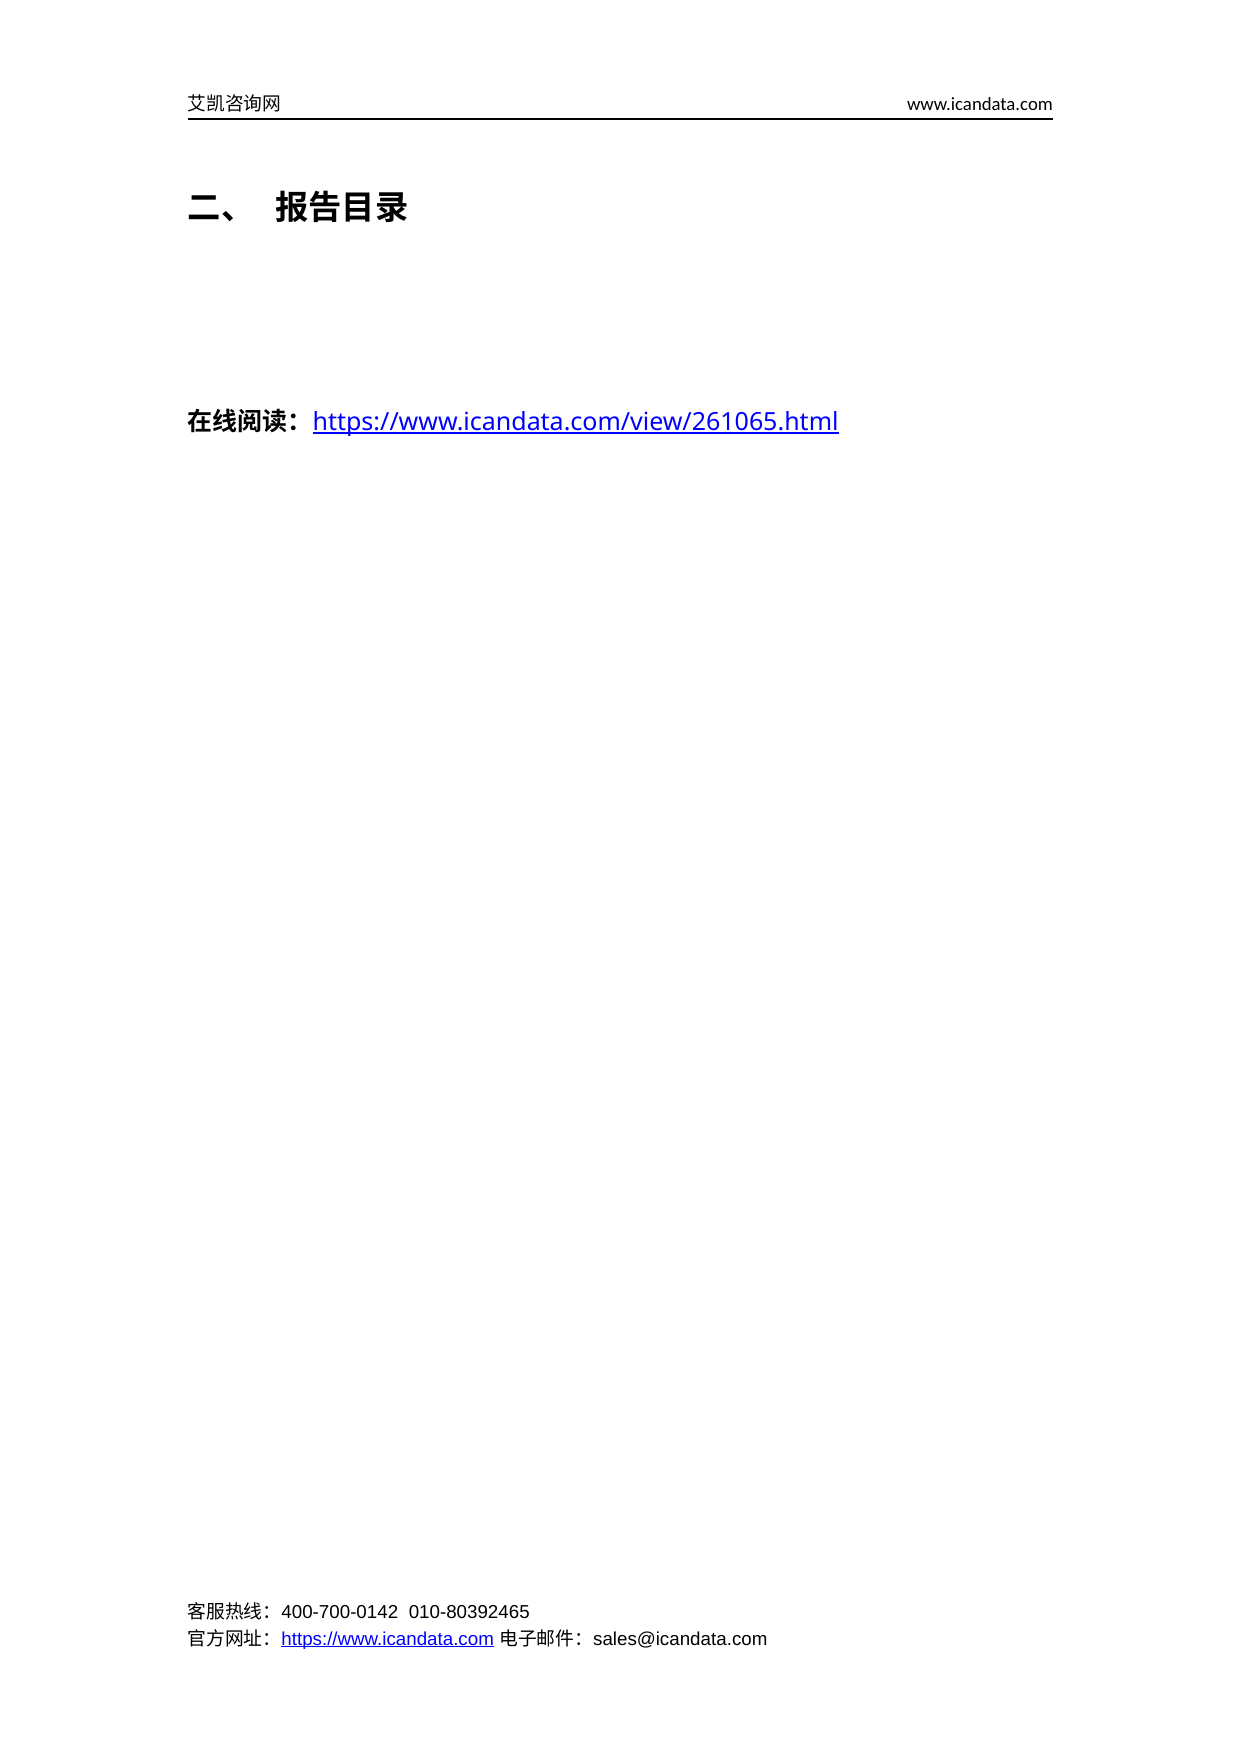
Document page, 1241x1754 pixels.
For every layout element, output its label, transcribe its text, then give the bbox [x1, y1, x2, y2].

subtitle 报告目录 [187, 172, 1053, 237]
text 在线阅读：https://www.icandata.com/view/261065.html [187, 387, 1053, 452]
